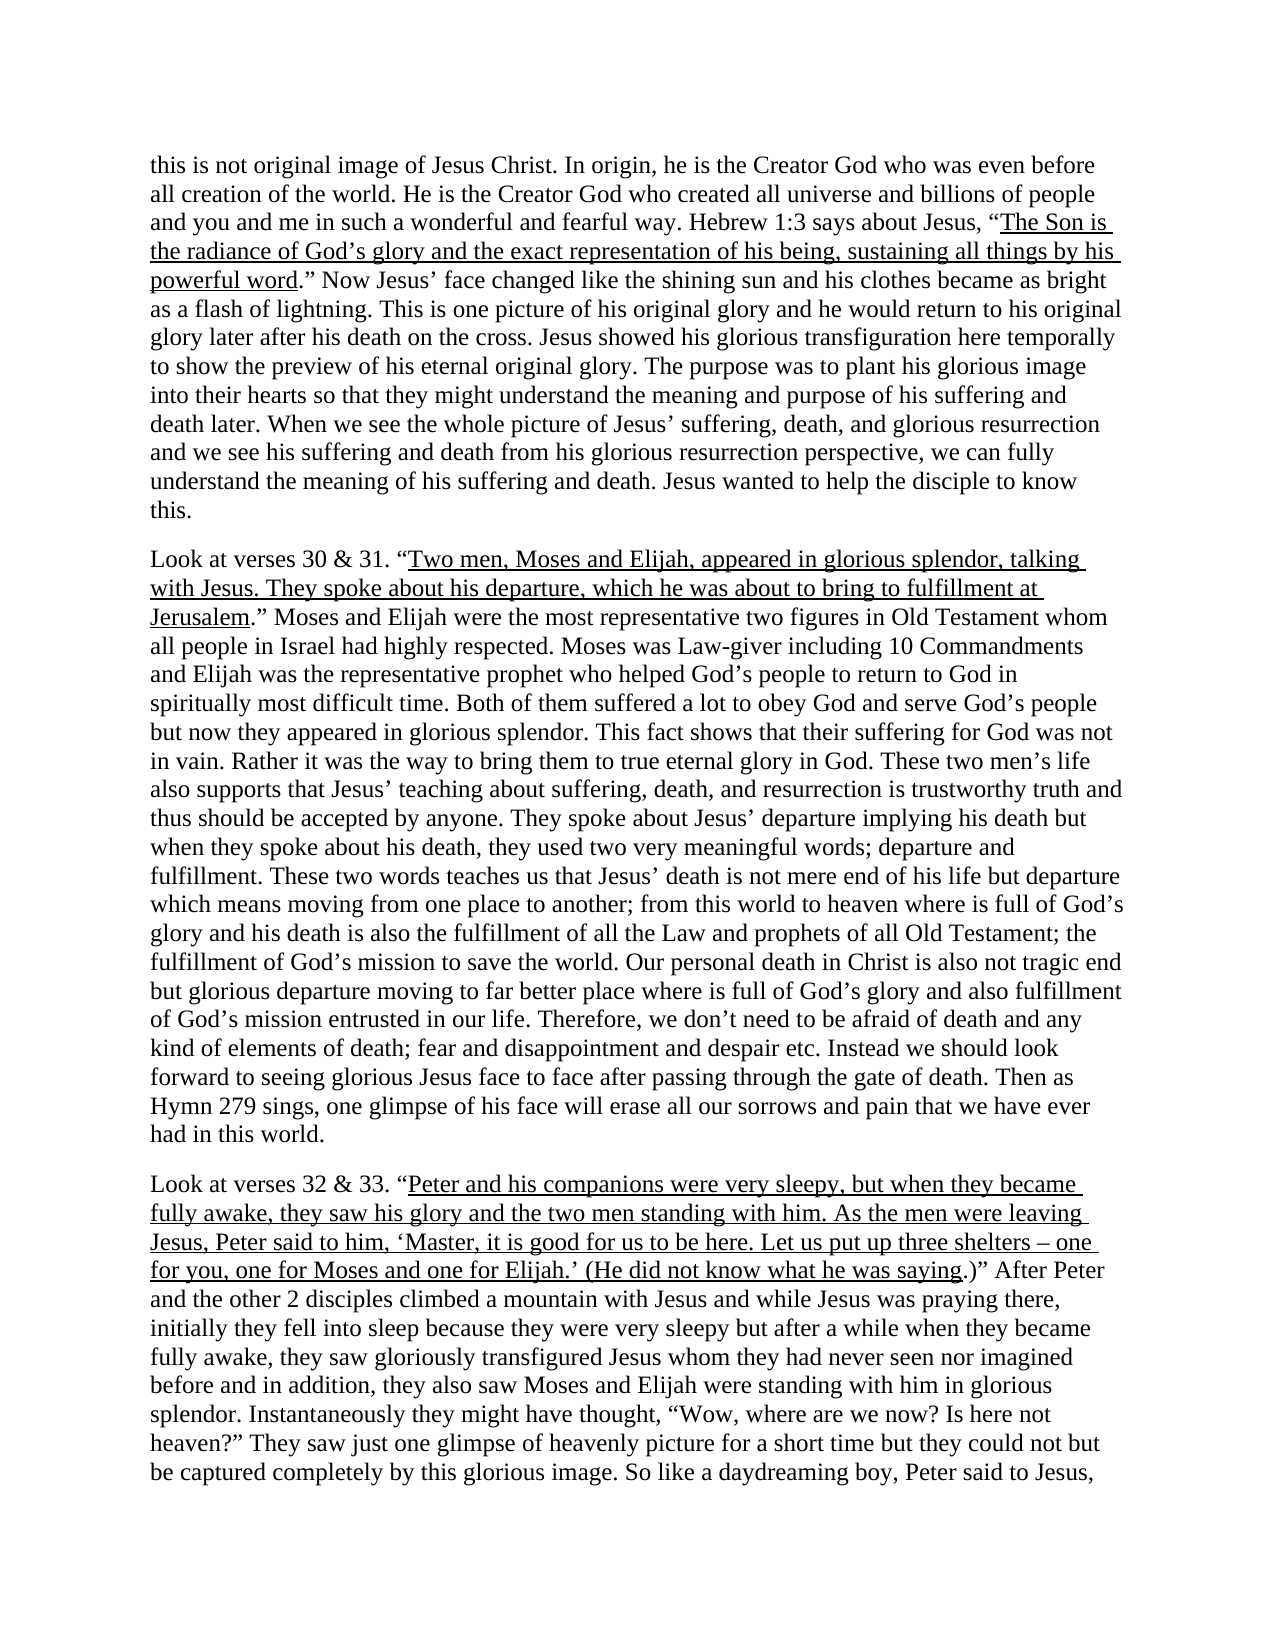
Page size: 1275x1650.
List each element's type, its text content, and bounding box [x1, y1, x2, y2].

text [150, 150, 1125, 524]
text Look at verses 30 & 31. “Two men, Moses and Elijah, appeared in glorious splendor, talking with Jesus. They spoke about his departure, which he was about to bring to fulfillment at Jerusalem.” Moses and Elijah were the most representative two figures in Old Testament whom all people in Israel had highly respected. Moses was Law-giver including 10 Commandments and Elijah was the representative prophet who helped God’s people to return to God in spiritually most difficult time. Both of them suffered a lot to obey God and serve God’s people but now they appeared in glorious splendor. This fact shows that their suffering for God was not in vain. Rather it was the way to bring them to true eternal glory in God. These two men’s life also supports that Jesus’ teaching about suffering, death, and resurrection is trustworthy truth and thus should be accepted by anyone. They spoke about Jesus’ departure implying his death but when they spoke about his death, they used two very meaningful words; departure and fulfillment. These two words teaches us that Jesus’ death is not mere end of his life but departure which means moving from one place to another; from this world to heaven where is full of God’s glory and his death is also the fulfillment of all the Law and prophets of all Old Testament; the fulfillment of God’s mission to save the world. Our personal death in Christ is also not tragic end but glorious departure moving to far better place where is full of God’s glory and also fulfillment of God’s mission entrusted in our life. Therefore, we don’t need to be afraid of death and any kind of elements of death; fear and disappointment and despair etc. Instead we should look forward to seeing glorious Jesus face to face after passing through the gate of death. Then as Hymn 279 sings, one glimpse of his face will erase all our sorrows and pain that we have ever had in this world. [150, 544, 1125, 1148]
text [150, 1169, 1125, 1485]
